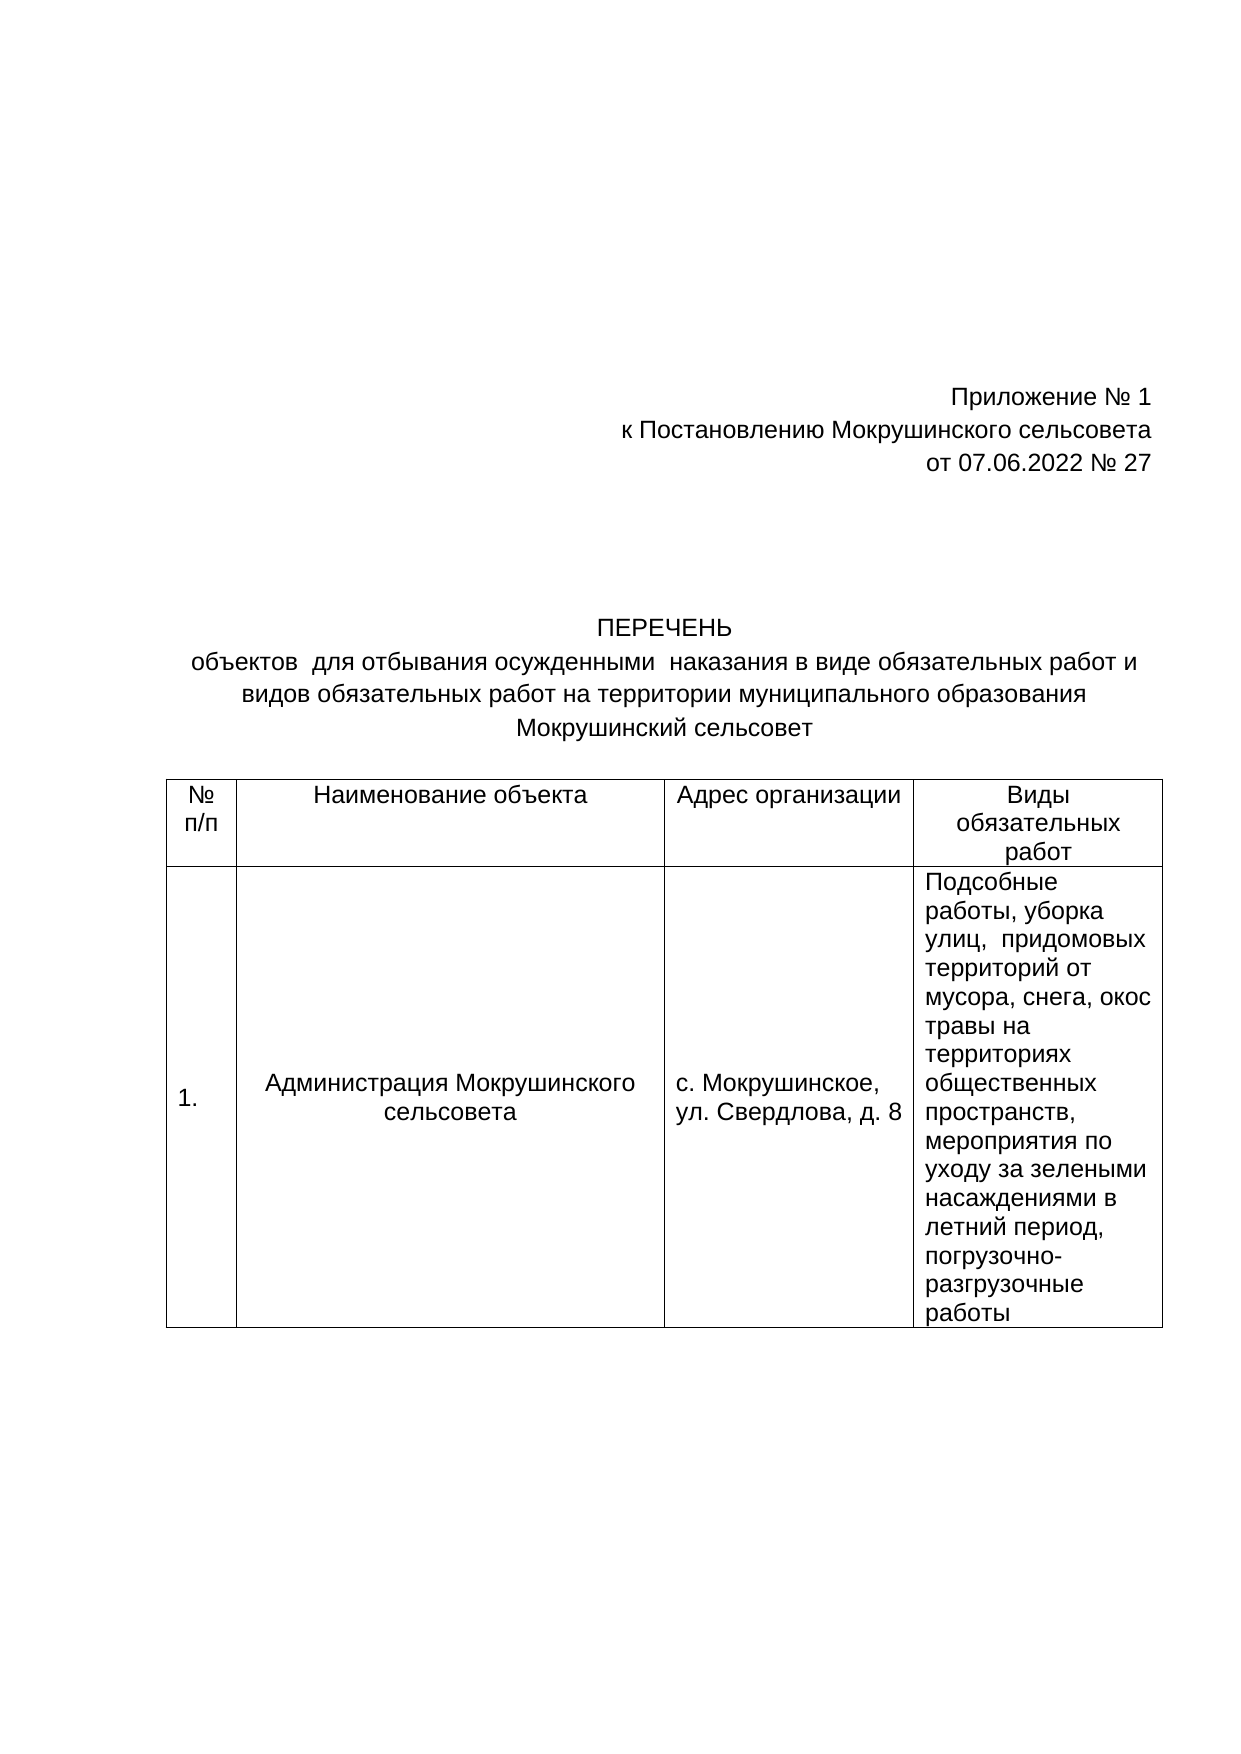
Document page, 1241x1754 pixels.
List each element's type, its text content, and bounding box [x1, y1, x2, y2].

text ПЕРЕЧЕНЬ [177, 613, 1152, 642]
text объектов для отбывания осужденными наказания в виде обязательных работ и видов обязательных работ на территории муниципального образования Мокрушинский сельсовет [177, 646, 1152, 741]
table_cell 1. [167, 867, 236, 1327]
table_header Наименование объекта [237, 780, 664, 866]
table_cell Администрация Мокрушинского сельсовета [237, 867, 664, 1327]
text к Постановлению Мокрушинского сельсовета [177, 415, 1152, 444]
table_cell с. Мокрушинское, ул. Свердлова, д. 8 [665, 867, 913, 1327]
table_header Виды обязательных работ [914, 780, 1162, 866]
text Приложение № 1 [177, 382, 1152, 411]
table_header Адрес организации [665, 780, 913, 866]
text от 07.06.2022 № 27 [177, 448, 1152, 477]
table_cell Подсобные работы, уборка улиц, придомовых территорий от мусора, снега, окос травы на территориях общественных пространств, мероприятия по уходу за зелеными насаждениями в летний период, погрузочно-разгрузочные работы [914, 867, 1162, 1327]
table_header № п/п [167, 780, 236, 866]
